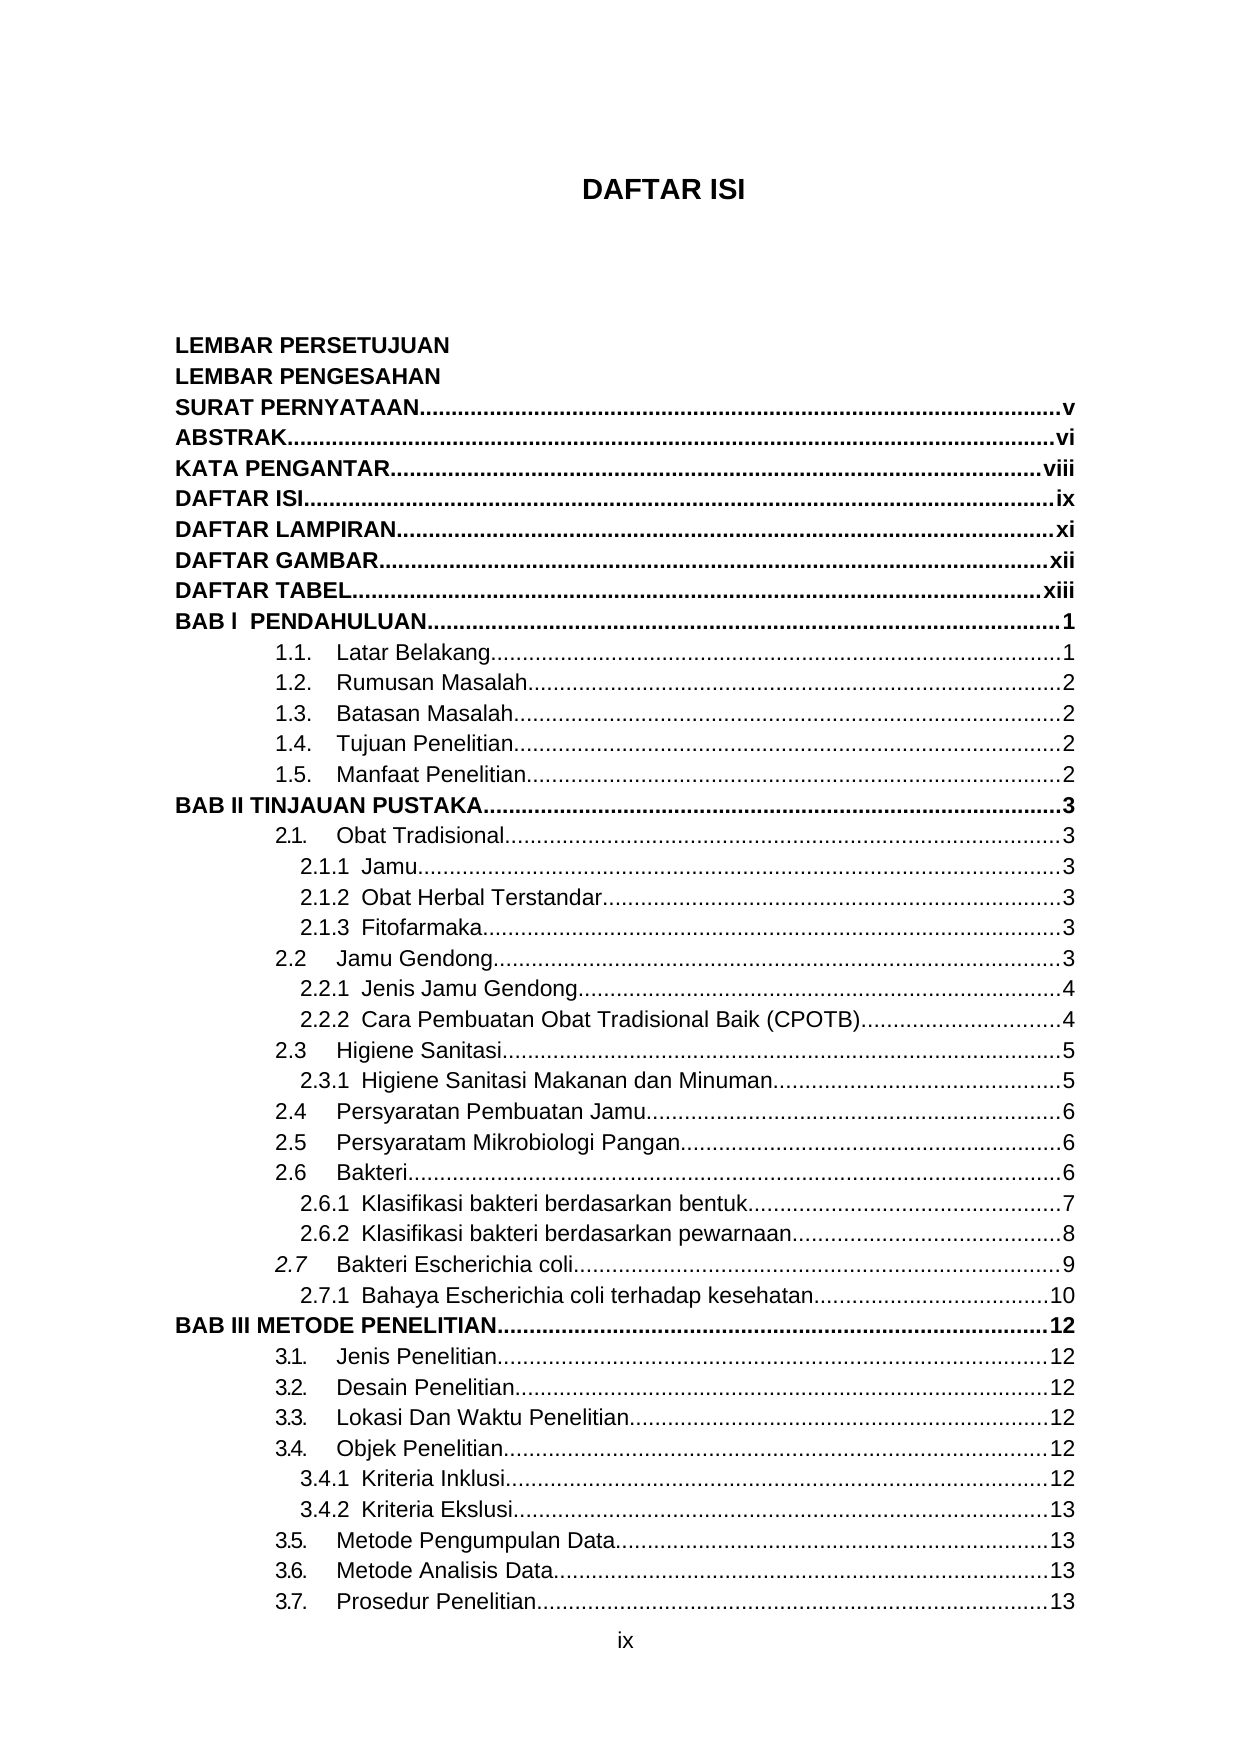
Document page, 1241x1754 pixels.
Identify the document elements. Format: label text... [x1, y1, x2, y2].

subtitle DAFTAR ISI [251, 172, 1076, 205]
